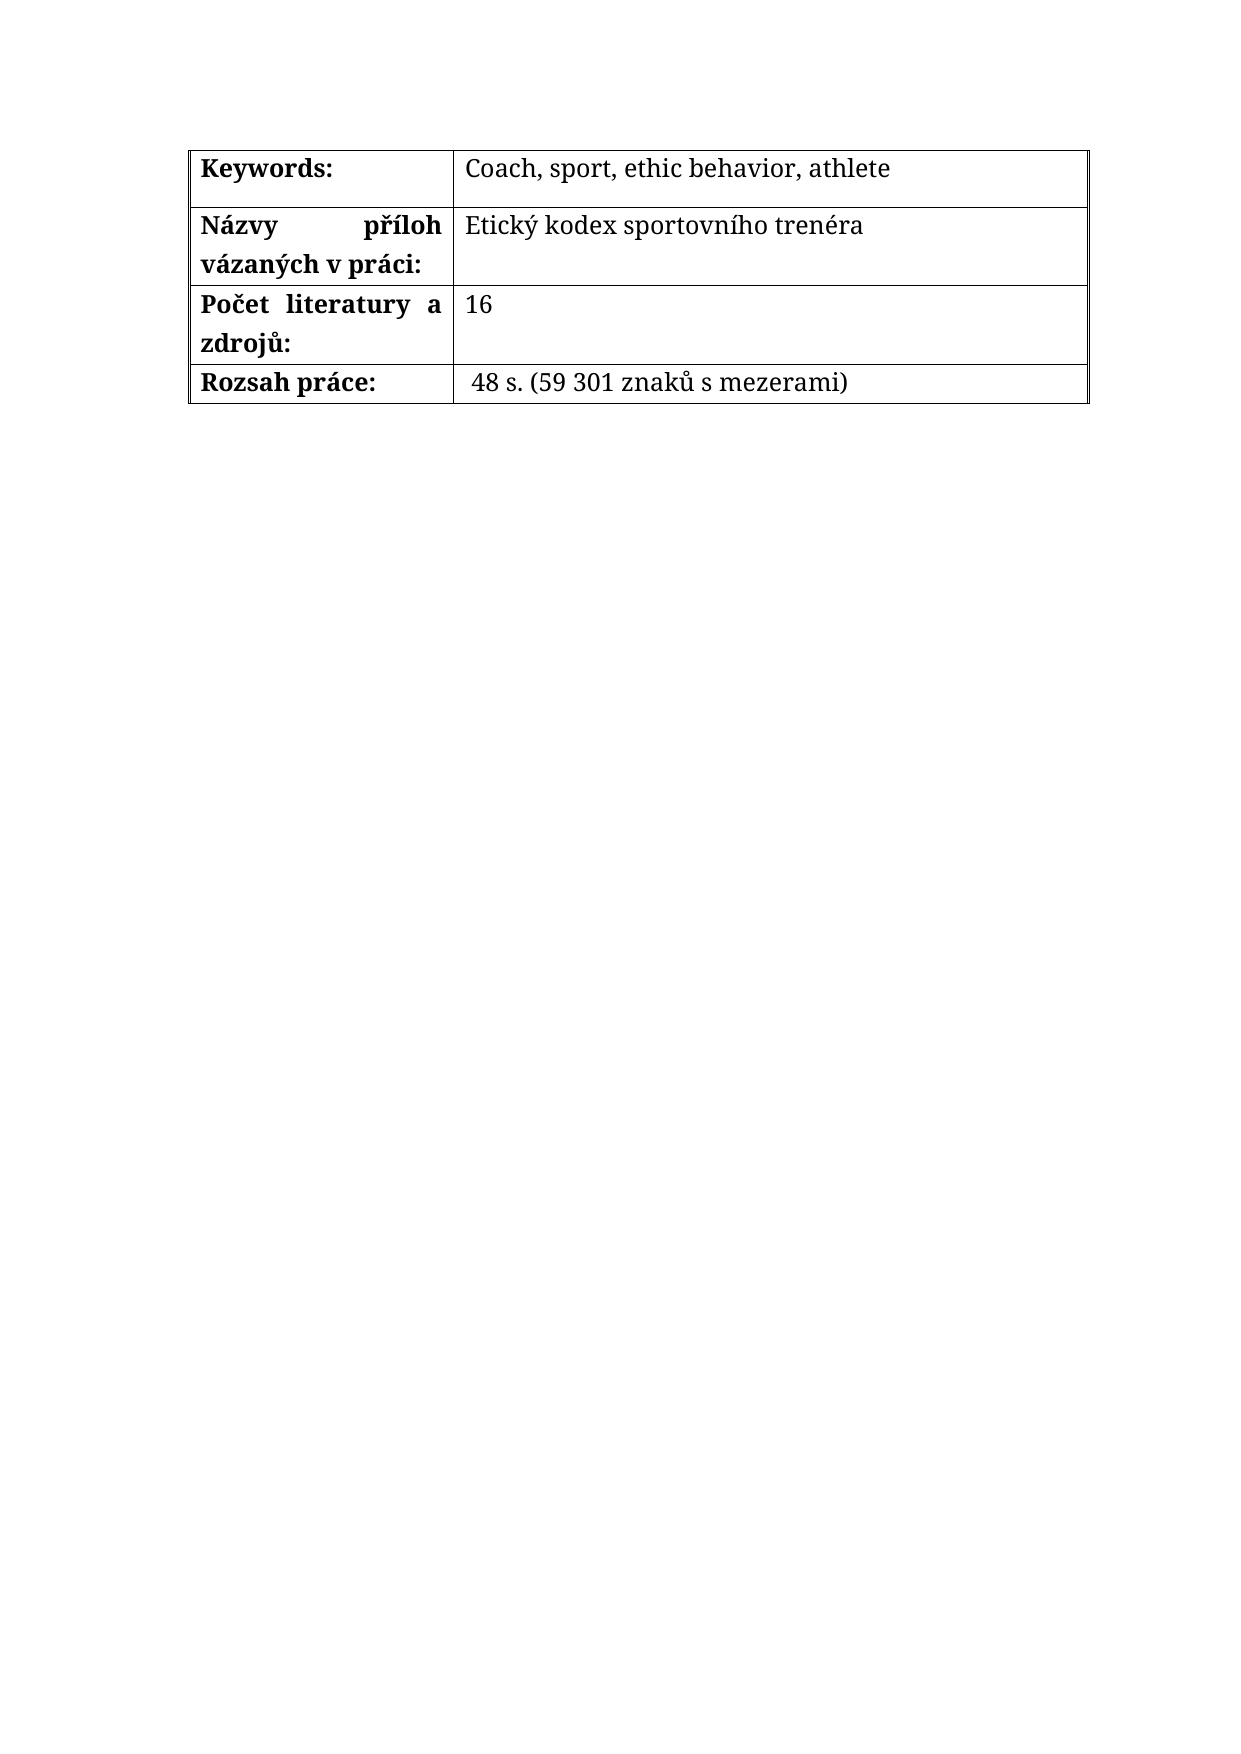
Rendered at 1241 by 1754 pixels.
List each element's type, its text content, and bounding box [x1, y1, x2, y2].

table_cell Coach, sport, ethic behavior, athlete [454, 151, 1087, 207]
table_cell Názvy příloh vázaných v práci: [191, 208, 453, 285]
table_cell Počet literatury a zdrojů: [191, 286, 453, 364]
table_cell Etický kodex sportovního trenéra [454, 208, 1087, 285]
table_cell Rozsah práce: [191, 365, 453, 403]
table_cell 16 [454, 286, 1087, 364]
table_cell 48 s. (59 301 znaků s mezerami) [454, 365, 1087, 403]
table_cell Keywords: [191, 151, 453, 207]
